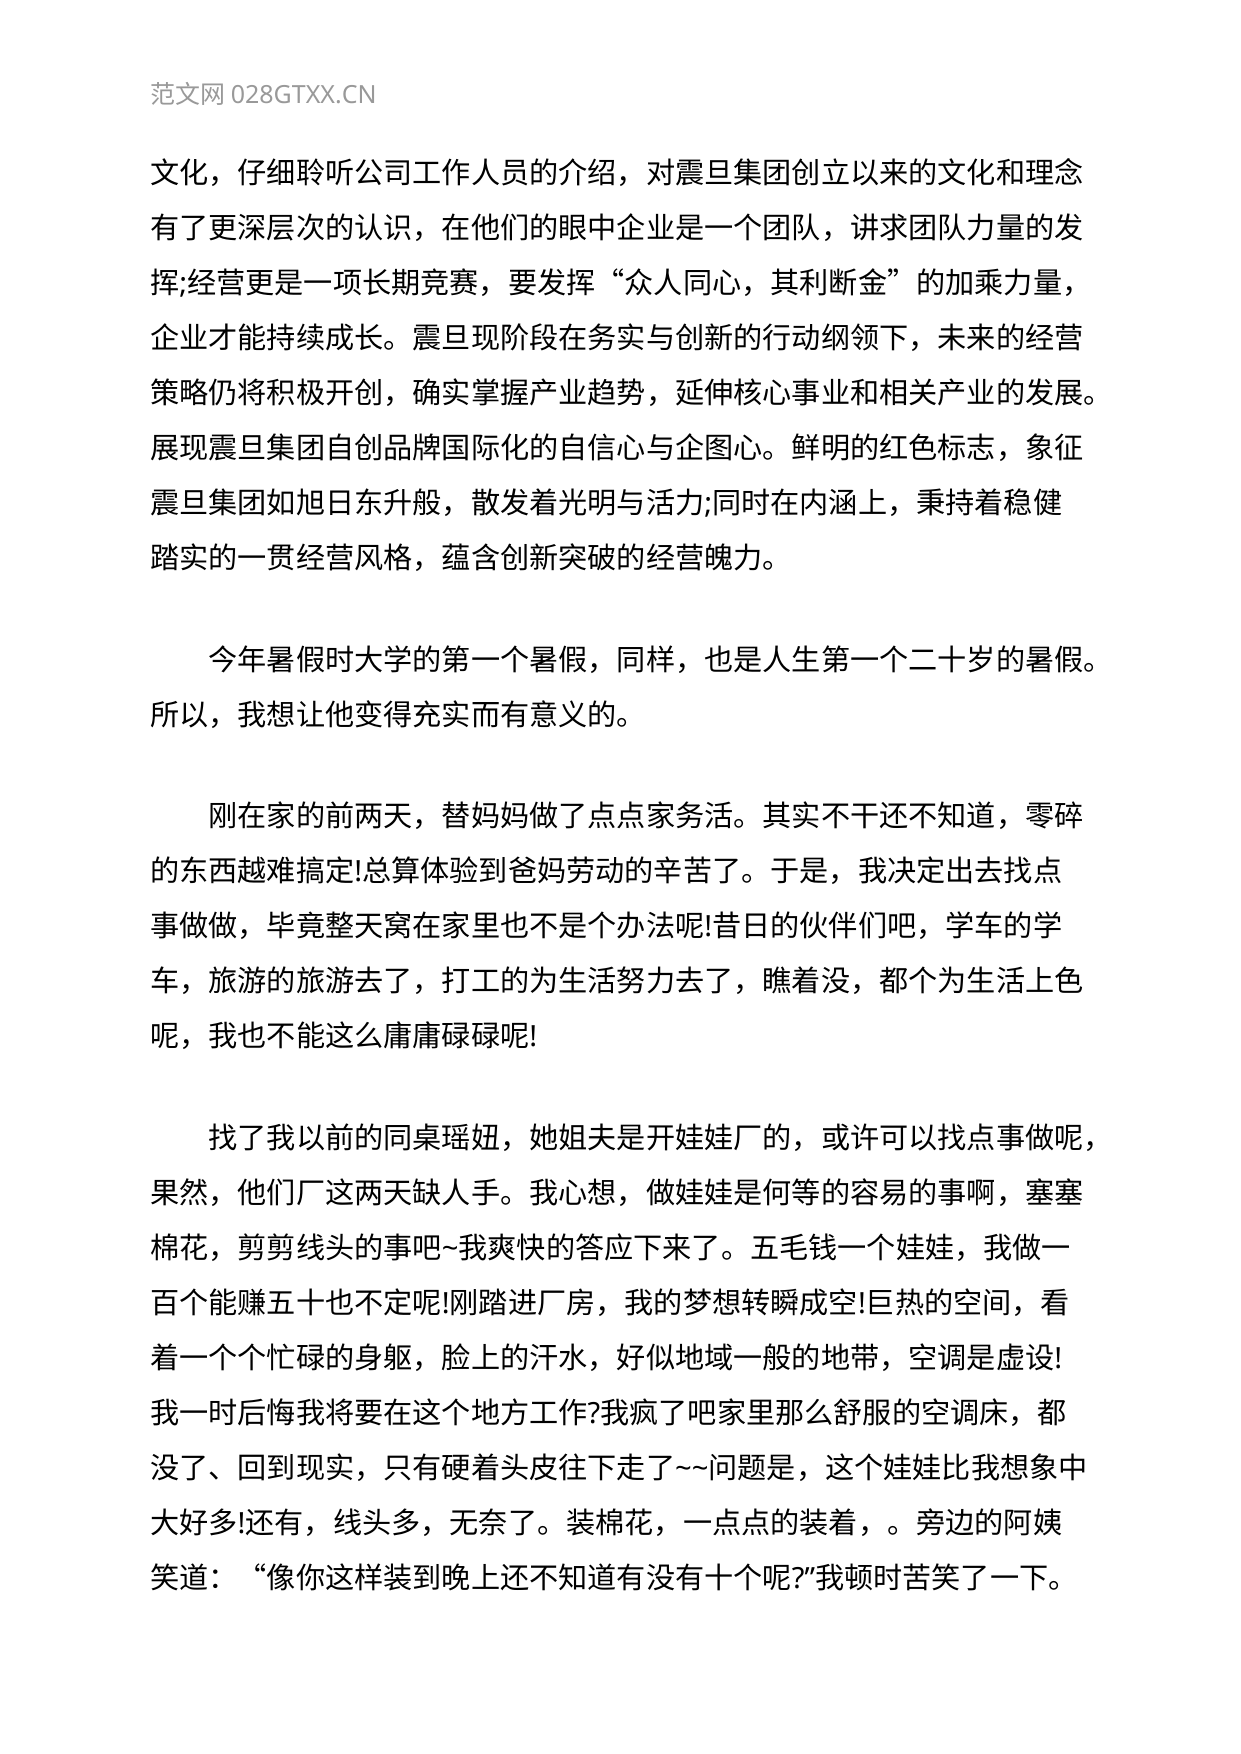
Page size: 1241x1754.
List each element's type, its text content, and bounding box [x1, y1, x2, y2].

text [150, 150, 1090, 577]
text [150, 1115, 1090, 1597]
text 今年暑假时大学的第一个暑假，同样，也是人生第一个二十岁的暑假。所以，我想让他变得充实而有意义的。 [150, 636, 1090, 733]
text 刚在家的前两天，替妈妈做了点点家务活。其实不干还不知道，零碎的东西越难搞定!总算体验到爸妈劳动的辛苦了。于是，我决定出去找点事做做，毕竟整天窝在家里也不是个办法呢!昔日的伙伴们吧，学车的学车，旅游的旅游去了，打工的为生活努力去了，瞧着没，都个为生活上色呢，我也不能这么庸庸碌碌呢! [150, 793, 1090, 1055]
